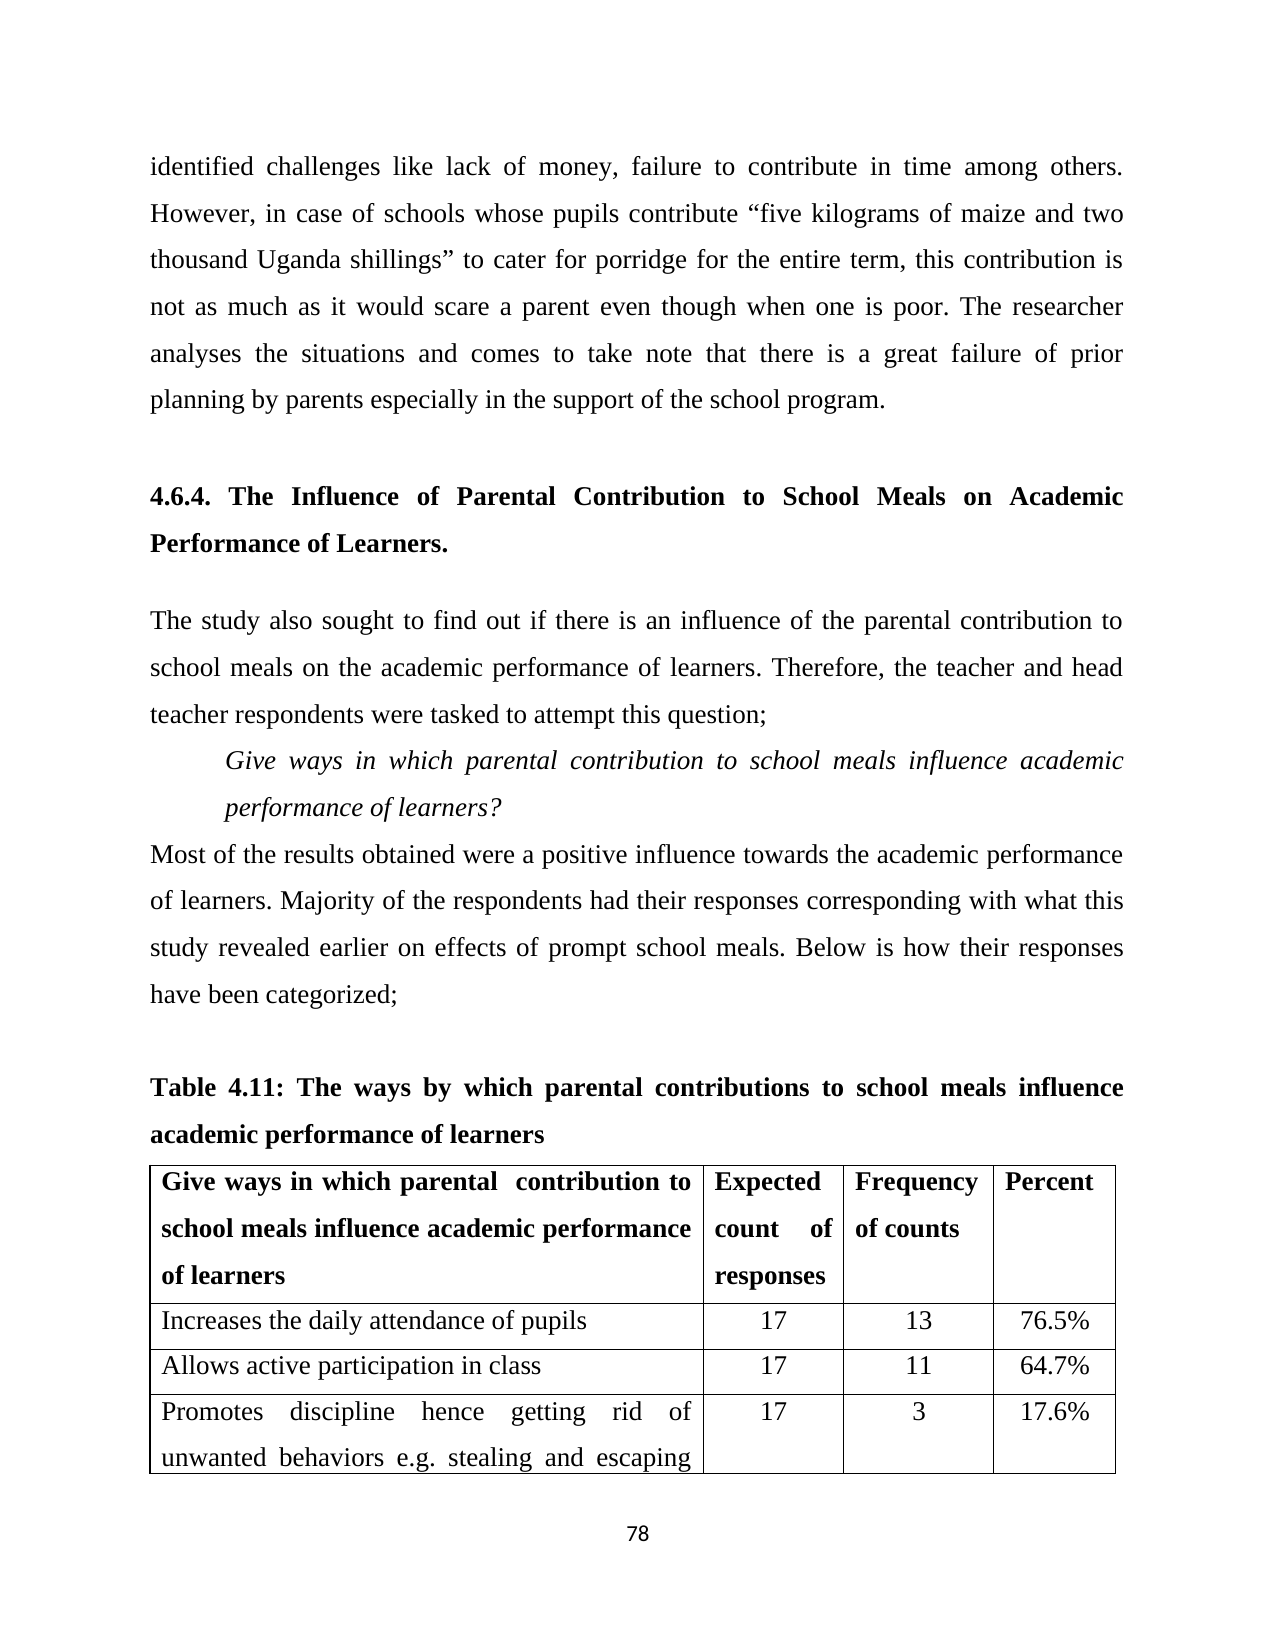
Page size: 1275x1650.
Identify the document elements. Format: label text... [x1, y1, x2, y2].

table_cell 76.5% [994, 1304, 1115, 1348]
table_cell 17.6% [994, 1395, 1115, 1473]
table_cell 11 [844, 1350, 993, 1394]
table_header Give ways in which parental contribution to school meals influence academic performance of learners [151, 1166, 703, 1303]
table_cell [151, 1395, 703, 1473]
table_cell 64.7% [994, 1350, 1115, 1394]
text Table 4.11: The ways by which parental contributions to school meals influence academic performance of learners [150, 1071, 1125, 1149]
text The study also sought to find out if there is an influence of the parental contribution to school meals on the academic performance of learners. Therefore, the teacher and head teacher respondents were tasked to attempt this question; [150, 604, 1125, 729]
table_cell 17 [704, 1350, 843, 1394]
text Give ways in which parental contribution to school meals influence academic performance of learners? [225, 744, 1125, 822]
text Most of the results obtained were a positive influence towards the academic performance of learners. Majority of the respondents had their responses corresponding with what this study revealed earlier on effects of prompt school meals. Below is how their responses have been categorized; [150, 838, 1125, 1009]
table_cell Increases the daily attendance of pupils [151, 1304, 703, 1348]
table_cell 17 [704, 1395, 843, 1473]
table_cell 3 [844, 1395, 993, 1473]
table_cell 13 [844, 1304, 993, 1348]
table_header Expected count of responses [704, 1166, 843, 1303]
table_cell Allows active participation in class [151, 1350, 703, 1394]
table_cell 17 [704, 1304, 843, 1348]
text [150, 150, 1125, 414]
subtitle 4.6.4. The Influence of Parental Contribution to School Meals on Academic Performance of Learners. [150, 480, 1125, 558]
table_header Frequency of counts [844, 1166, 993, 1303]
table_header Percent [994, 1166, 1115, 1303]
